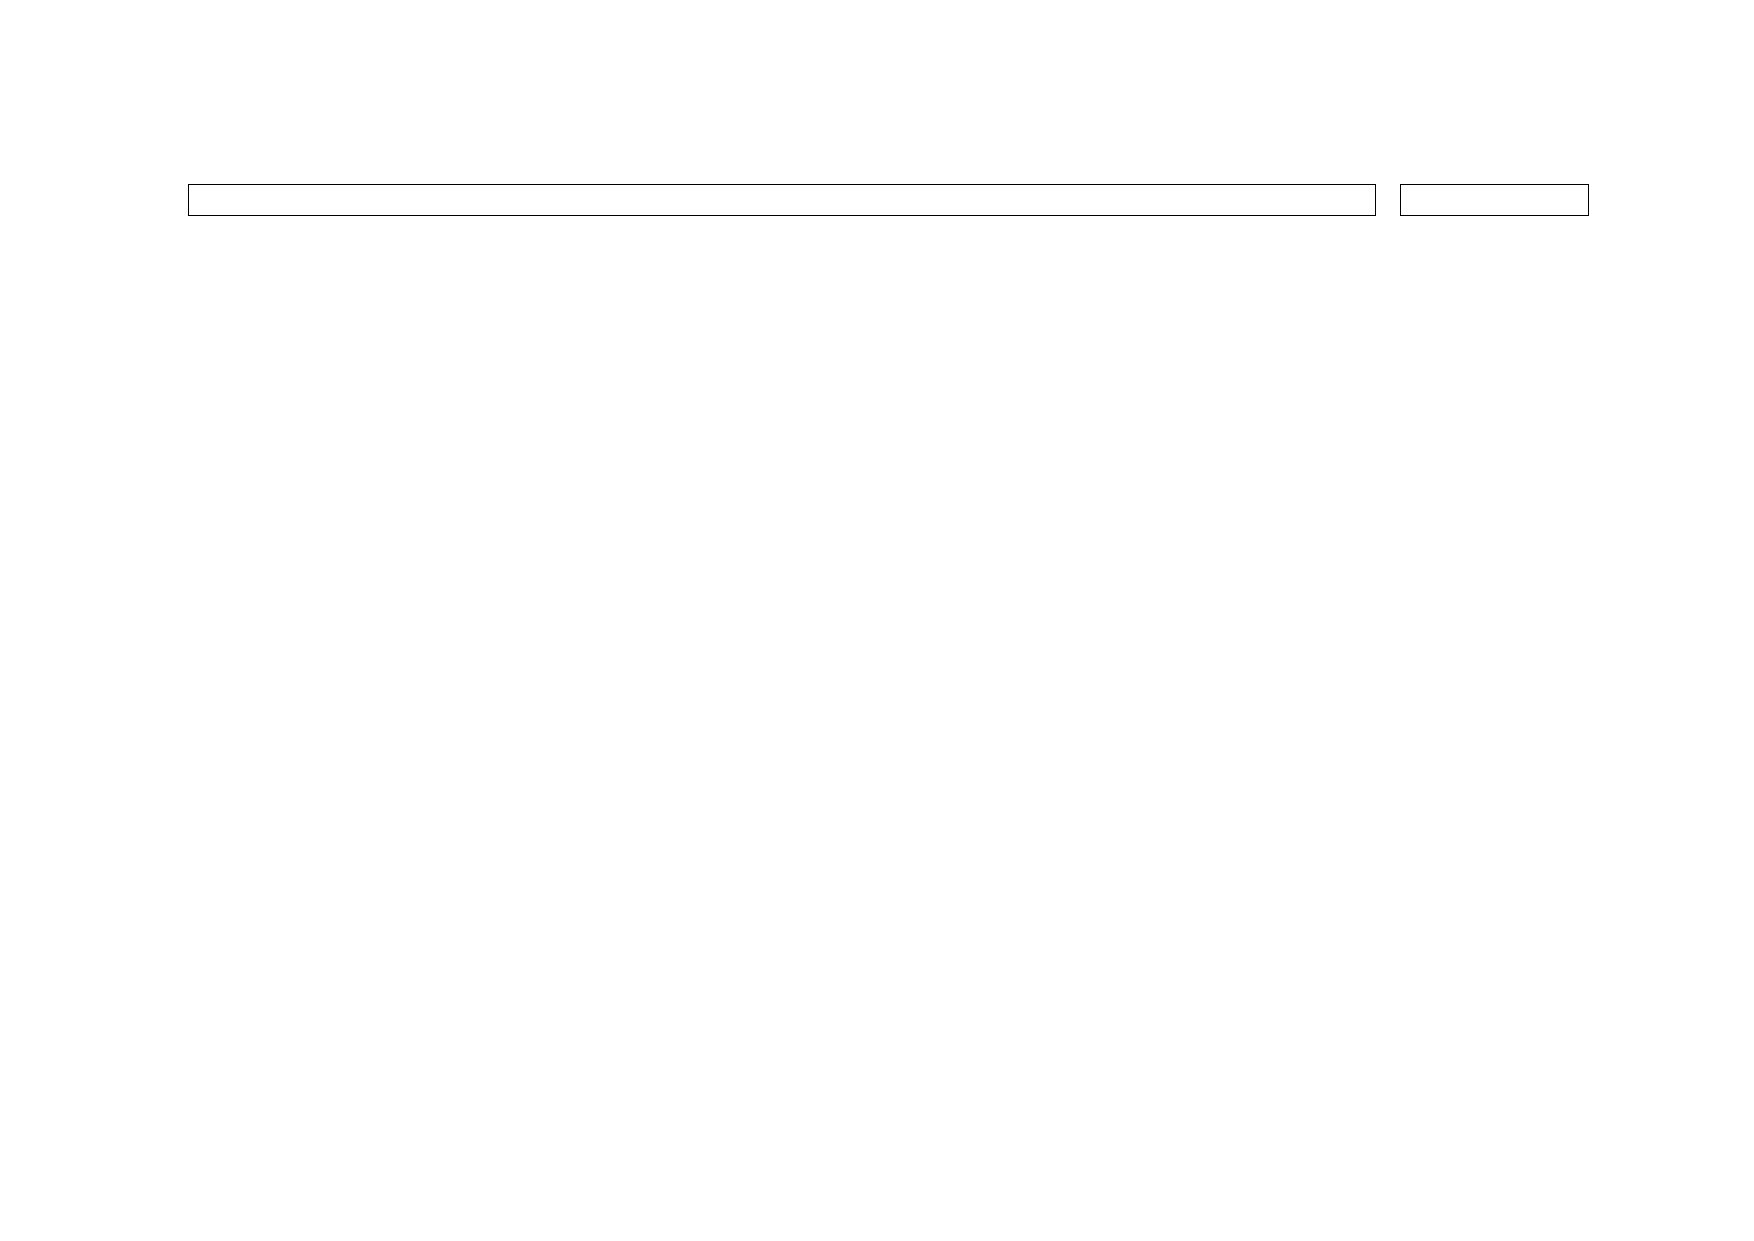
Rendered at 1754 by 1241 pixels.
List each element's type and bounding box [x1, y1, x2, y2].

table_cell [189, 185, 1375, 214]
